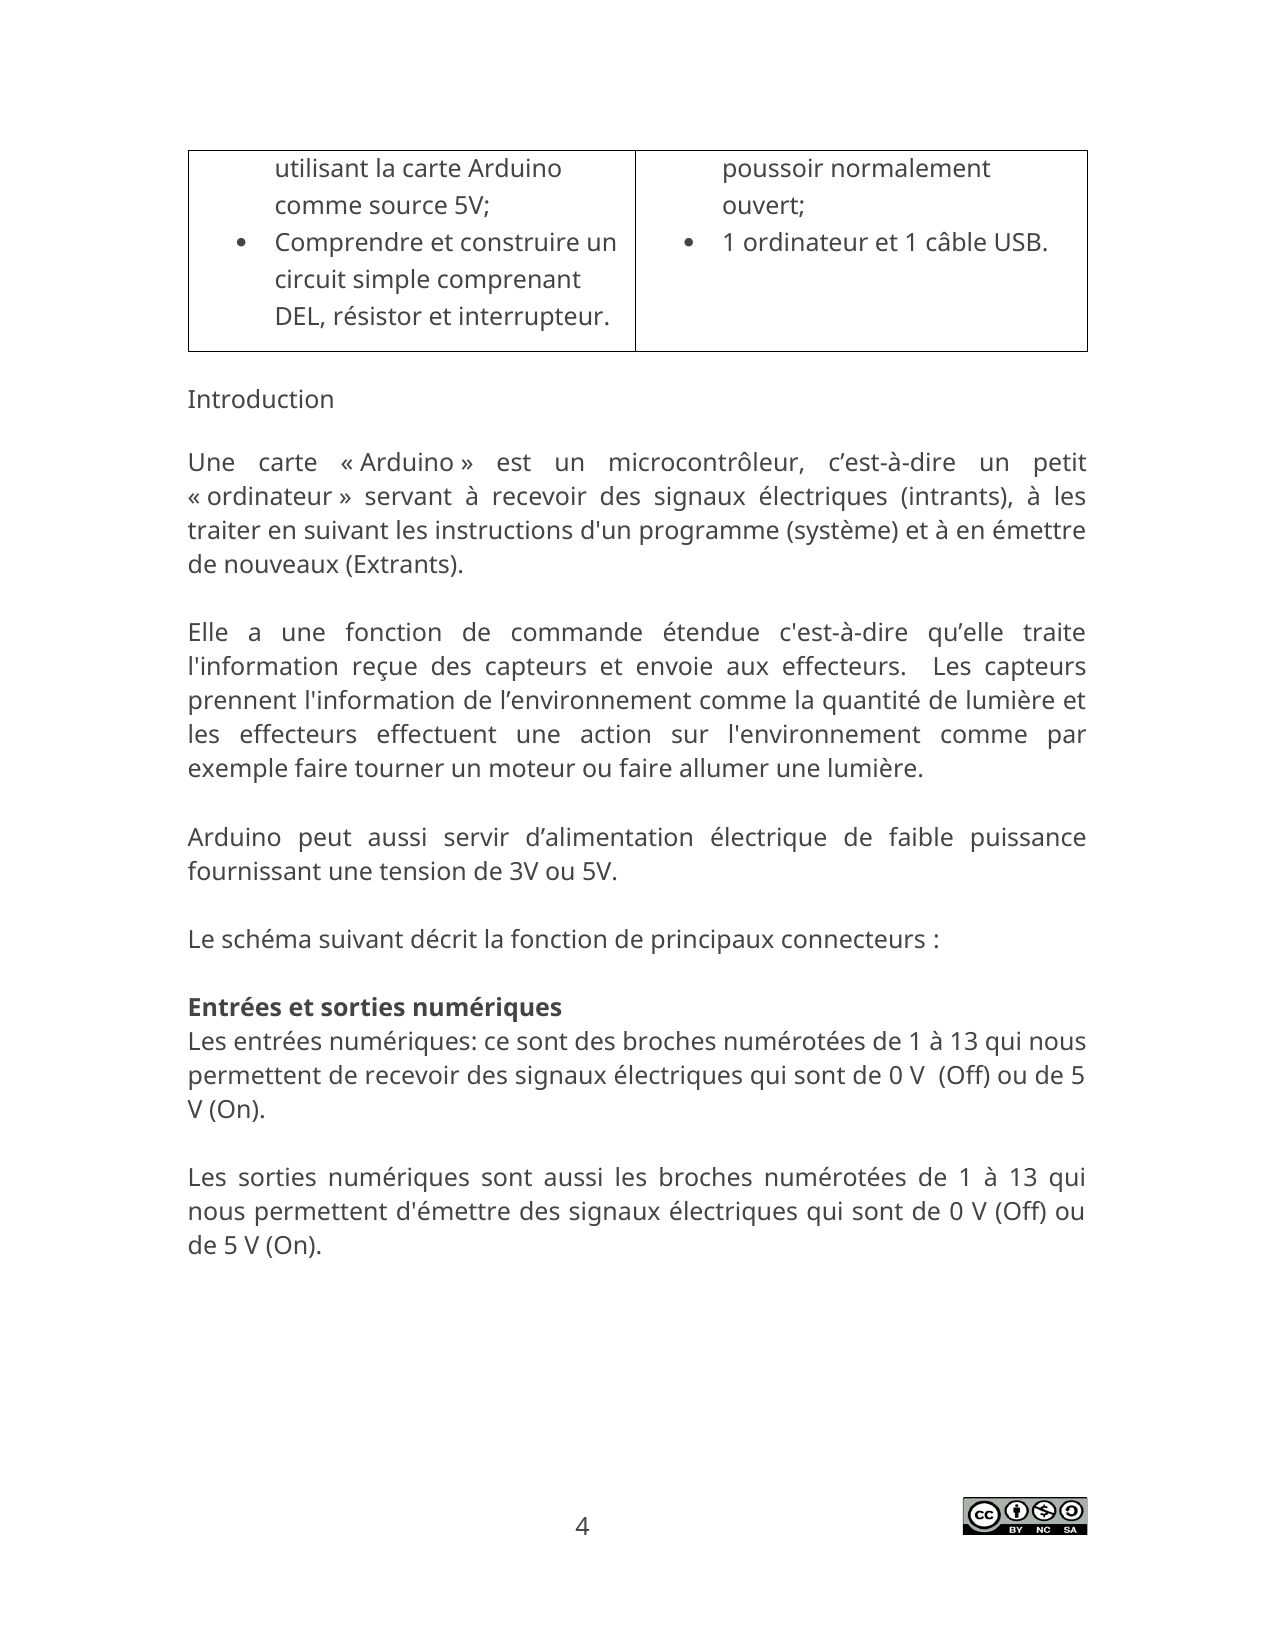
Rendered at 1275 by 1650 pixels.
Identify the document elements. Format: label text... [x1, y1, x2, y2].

subtitle Introduction [187, 381, 1087, 415]
picture [962, 1497, 1088, 1535]
text Entrées et sorties numériques [187, 989, 1087, 1024]
text Les entrées numériques: ce sont des broches numérotées de 1 à 13 qui nous permettent de recevoir des signaux électriques qui sont de 0 V (Off) ou de 5 V (On). [187, 1024, 1087, 1126]
text Le schéma suivant décrit la fonction de principaux connecteurs : [187, 921, 1087, 956]
text Les sorties numériques sont aussi les broches numérotées de 1 à 13 qui nous permettent d'émettre des signaux électriques qui sont de 0 V (Off) ou de 5 V (On). [187, 1160, 1087, 1262]
text Elle a une fonction de commande étendue c'est-à-dire qu’elle traite l'information reçue des capteurs et envoie aux effecteurs. Les capteurs prennent l'information de l’environnement comme la quantité de lumière et les effecteurs effectuent une action sur l'environnement comme par exemple faire tourner un moteur ou faire allumer une lumière. [187, 615, 1087, 785]
text Une carte « Arduino » est un microcontrôleur, c’est-à-dire un petit « ordinateur » servant à recevoir des signaux électriques (intrants), à les traiter en suivant les instructions d'un programme (système) et à en émettre de nouveaux (Extrants). [187, 444, 1087, 581]
text Arduino peut aussi servir d’alimentation électrique de faible puissance fournissant une tension de 3V ou 5V. [187, 819, 1087, 887]
